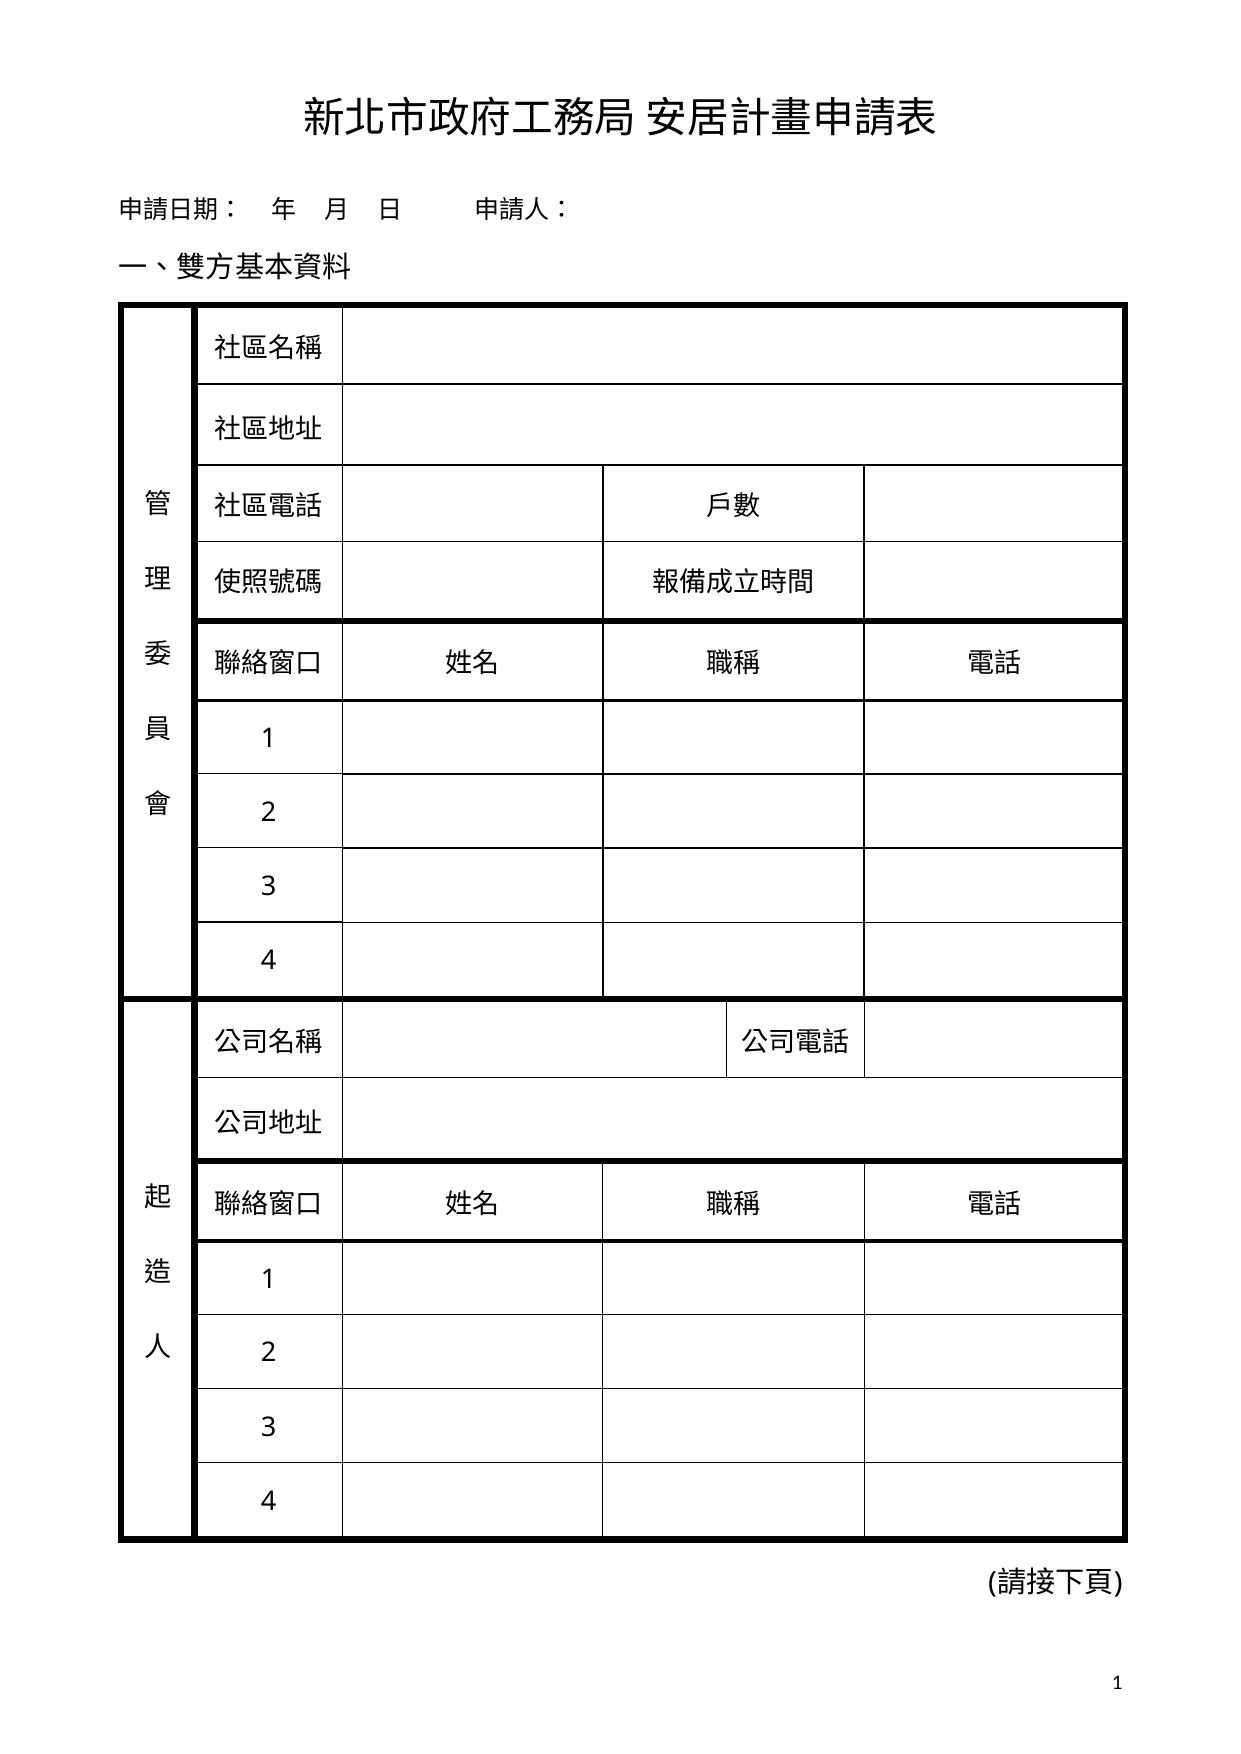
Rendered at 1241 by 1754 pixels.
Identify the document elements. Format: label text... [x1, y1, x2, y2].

table_cell [603, 1463, 864, 1536]
table_cell 1 [198, 702, 342, 773]
table_header 管理委員會 [124, 308, 191, 996]
table_cell 聯絡窗口 [198, 624, 342, 699]
table_cell [343, 775, 602, 847]
table_cell 公司名稱 [198, 1002, 342, 1077]
table_cell [343, 542, 602, 617]
table_cell 報備成立時間 [604, 542, 863, 617]
table_cell [865, 849, 1122, 921]
table_cell [604, 923, 863, 996]
table_cell 1 [198, 1243, 342, 1314]
table_cell 起造人 [124, 1002, 191, 1536]
table_cell [343, 1002, 726, 1077]
table_cell [343, 385, 1122, 464]
table_cell [865, 1463, 1122, 1536]
table_header 社區名稱 [198, 308, 342, 383]
table_cell 電話 [865, 1164, 1122, 1239]
table_cell 2 [198, 1315, 342, 1388]
table_cell [865, 775, 1122, 847]
table_cell 3 [198, 1389, 342, 1462]
table_cell 公司地址 [198, 1078, 342, 1158]
table_cell 聯絡窗口 [198, 1164, 342, 1239]
table_cell [603, 1243, 864, 1314]
table_cell [343, 1463, 602, 1536]
table_cell 職稱 [604, 624, 863, 699]
table_cell [343, 1078, 1122, 1158]
table_cell [865, 923, 1122, 996]
table_cell [865, 1315, 1122, 1388]
table_cell [865, 1243, 1122, 1314]
table_cell [343, 1243, 602, 1314]
text 申請日期： 年 月 日 申請人： [118, 189, 1122, 227]
table_header [343, 308, 1122, 383]
table_cell 職稱 [603, 1164, 864, 1239]
table_cell [343, 923, 602, 996]
table_cell [343, 466, 602, 541]
table_cell [865, 702, 1122, 773]
table_cell 4 [198, 923, 342, 996]
table_cell [603, 1315, 864, 1388]
table_cell [865, 1002, 1122, 1077]
table_cell 姓名 [343, 624, 602, 699]
table_cell 戶數 [604, 466, 863, 541]
text (請接下頁) [118, 1543, 1122, 1618]
text 一、雙方基本資料 [118, 227, 1122, 302]
table_cell 姓名 [343, 1164, 602, 1239]
table_cell 3 [198, 848, 342, 921]
table_cell [604, 849, 863, 921]
table_cell [343, 702, 602, 773]
table_cell 社區地址 [198, 385, 342, 464]
table_cell [343, 1389, 602, 1462]
table_cell [865, 542, 1122, 617]
table_cell 使照號碼 [198, 542, 342, 617]
text 新北市政府工務局 安居計畫申請表 [118, 77, 1122, 152]
table_cell 電話 [865, 624, 1122, 699]
table_cell 2 [198, 774, 342, 847]
table_cell [865, 1389, 1122, 1462]
table_cell [343, 1315, 602, 1388]
table_cell [604, 775, 863, 847]
table_cell [604, 702, 863, 773]
table_cell [603, 1389, 864, 1462]
table_cell [865, 466, 1122, 541]
table_cell 4 [198, 1463, 342, 1536]
table_cell [343, 849, 602, 921]
table_cell 公司電話 [727, 1002, 864, 1077]
table_cell 社區電話 [198, 466, 342, 541]
